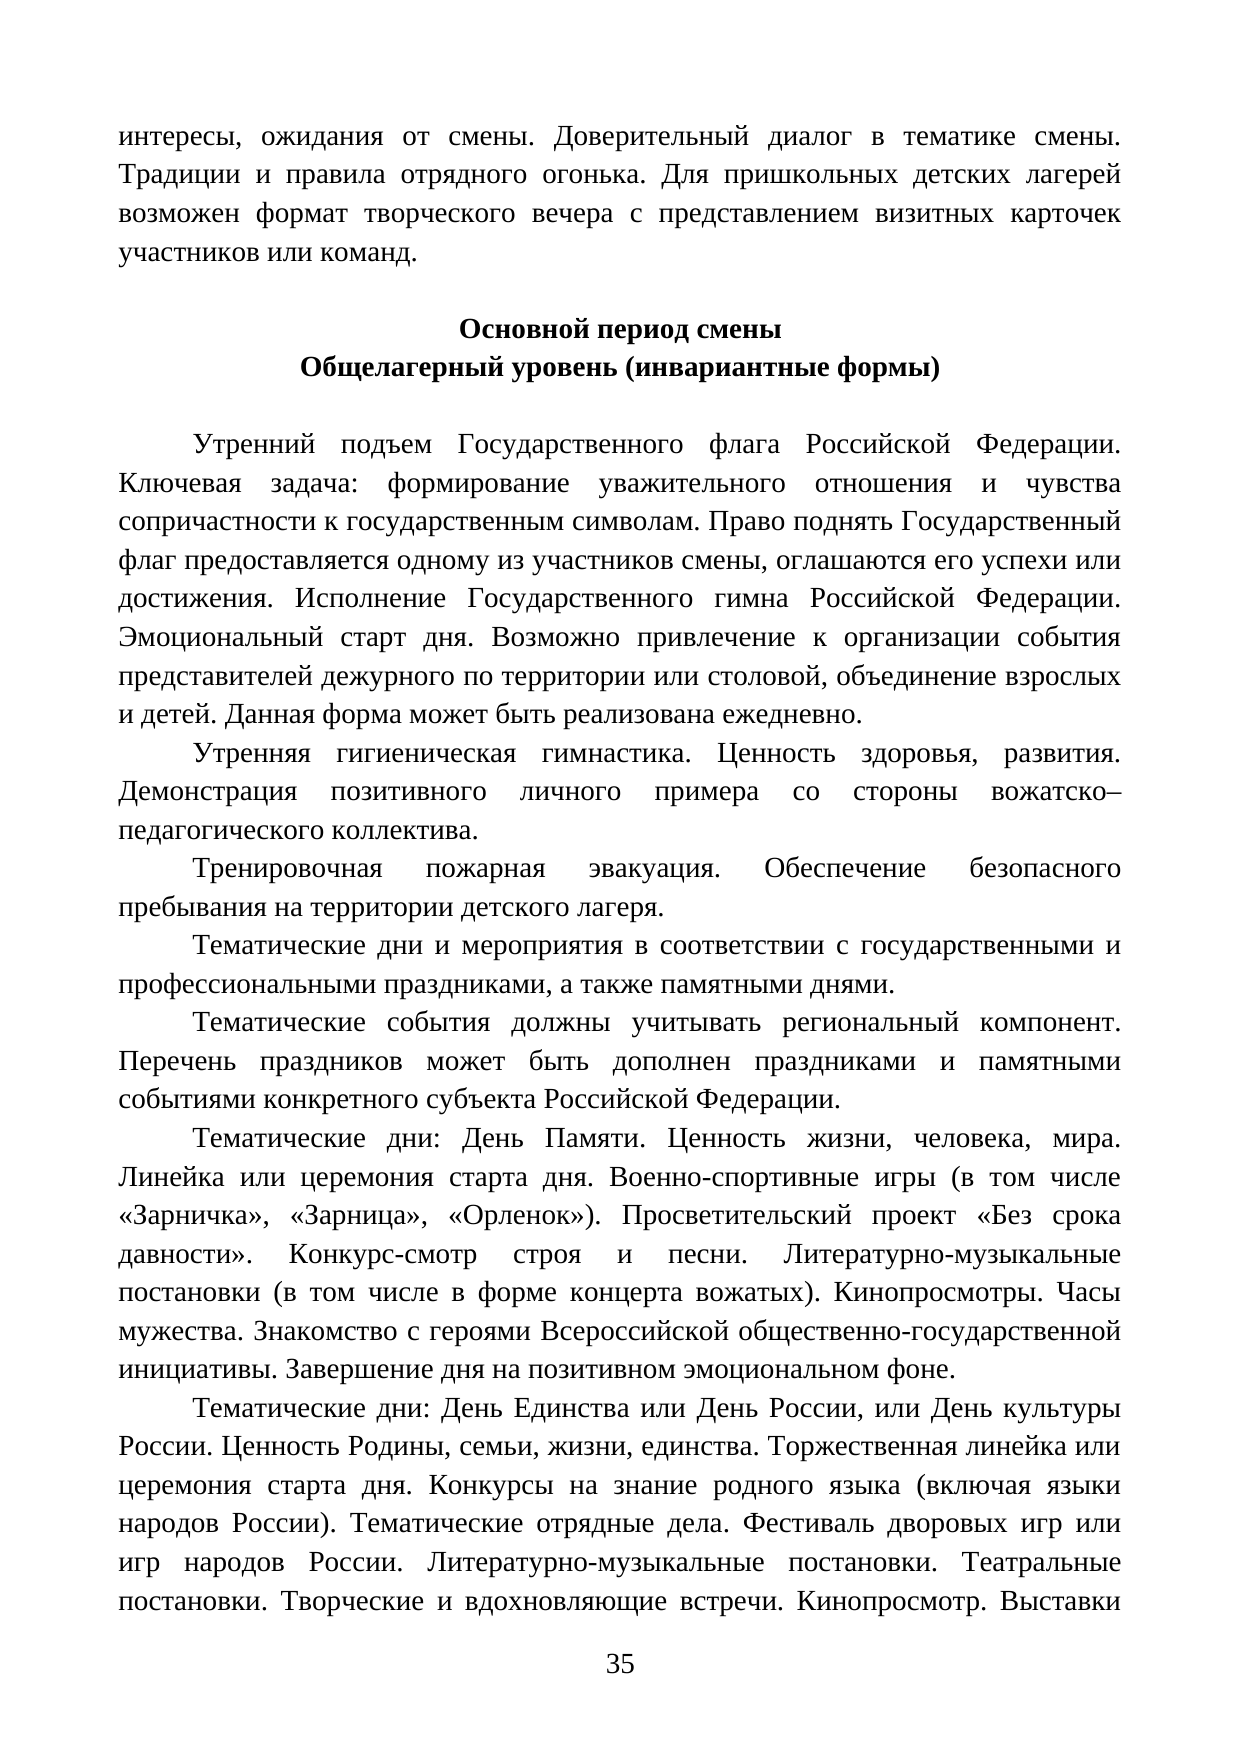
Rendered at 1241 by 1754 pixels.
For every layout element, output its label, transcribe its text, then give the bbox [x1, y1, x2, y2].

text Основной период смены [118, 311, 1122, 344]
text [118, 118, 1122, 267]
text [118, 1390, 1122, 1616]
text Утренняя гигиеническая гимнастика. Ценность здоровья, развития. Демонстрация позитивного личного примера со стороны вожатско–педагогического коллектива. [118, 735, 1122, 845]
text Тренировочная пожарная эвакуация. Обеспечение безопасного пребывания на территории детского лагеря. [118, 850, 1122, 922]
text Утренний подъем Государственного флага Российской Федерации. Ключевая задача: формирование уважительного отношения и чувства сопричастности к государственным символам. Право поднять Государственный флаг предоставляется одному из участников смены, оглашаются его успехи или достижения. Исполнение Государственного гимна Российской Федерации. Эмоциональный старт дня. Возможно привлечение к организации события представителей дежурного по территории или столовой, объединение взрослых и детей. Данная форма может быть реализована ежедневно. [118, 426, 1122, 730]
text Тематические дни: День Памяти. Ценность жизни, человека, мира. Линейка или церемония старта дня. Военно-спортивные игры (в том числе «Зарничка», «Зарница», «Орленок»). Просветительский проект «Без срока давности». Конкурс-смотр строя и песни. Литературно-музыкальные постановки (в том числе в форме концерта вожатых). Кинопросмотры. Часы мужества. Знакомство с героями Всероссийской общественно-государственной инициативы. Завершение дня на позитивном эмоциональном фоне. [118, 1120, 1122, 1385]
text Тематические дни и мероприятия в соответствии с государственными и профессиональными праздниками, а также памятными днями. [118, 927, 1122, 999]
text Тематические события должны учитывать региональный компонент. Перечень праздников может быть дополнен праздниками и памятными событиями конкретного субъекта Российской Федерации. [118, 1004, 1122, 1115]
text Общелагерный уровень (инвариантные формы) [118, 349, 1122, 383]
